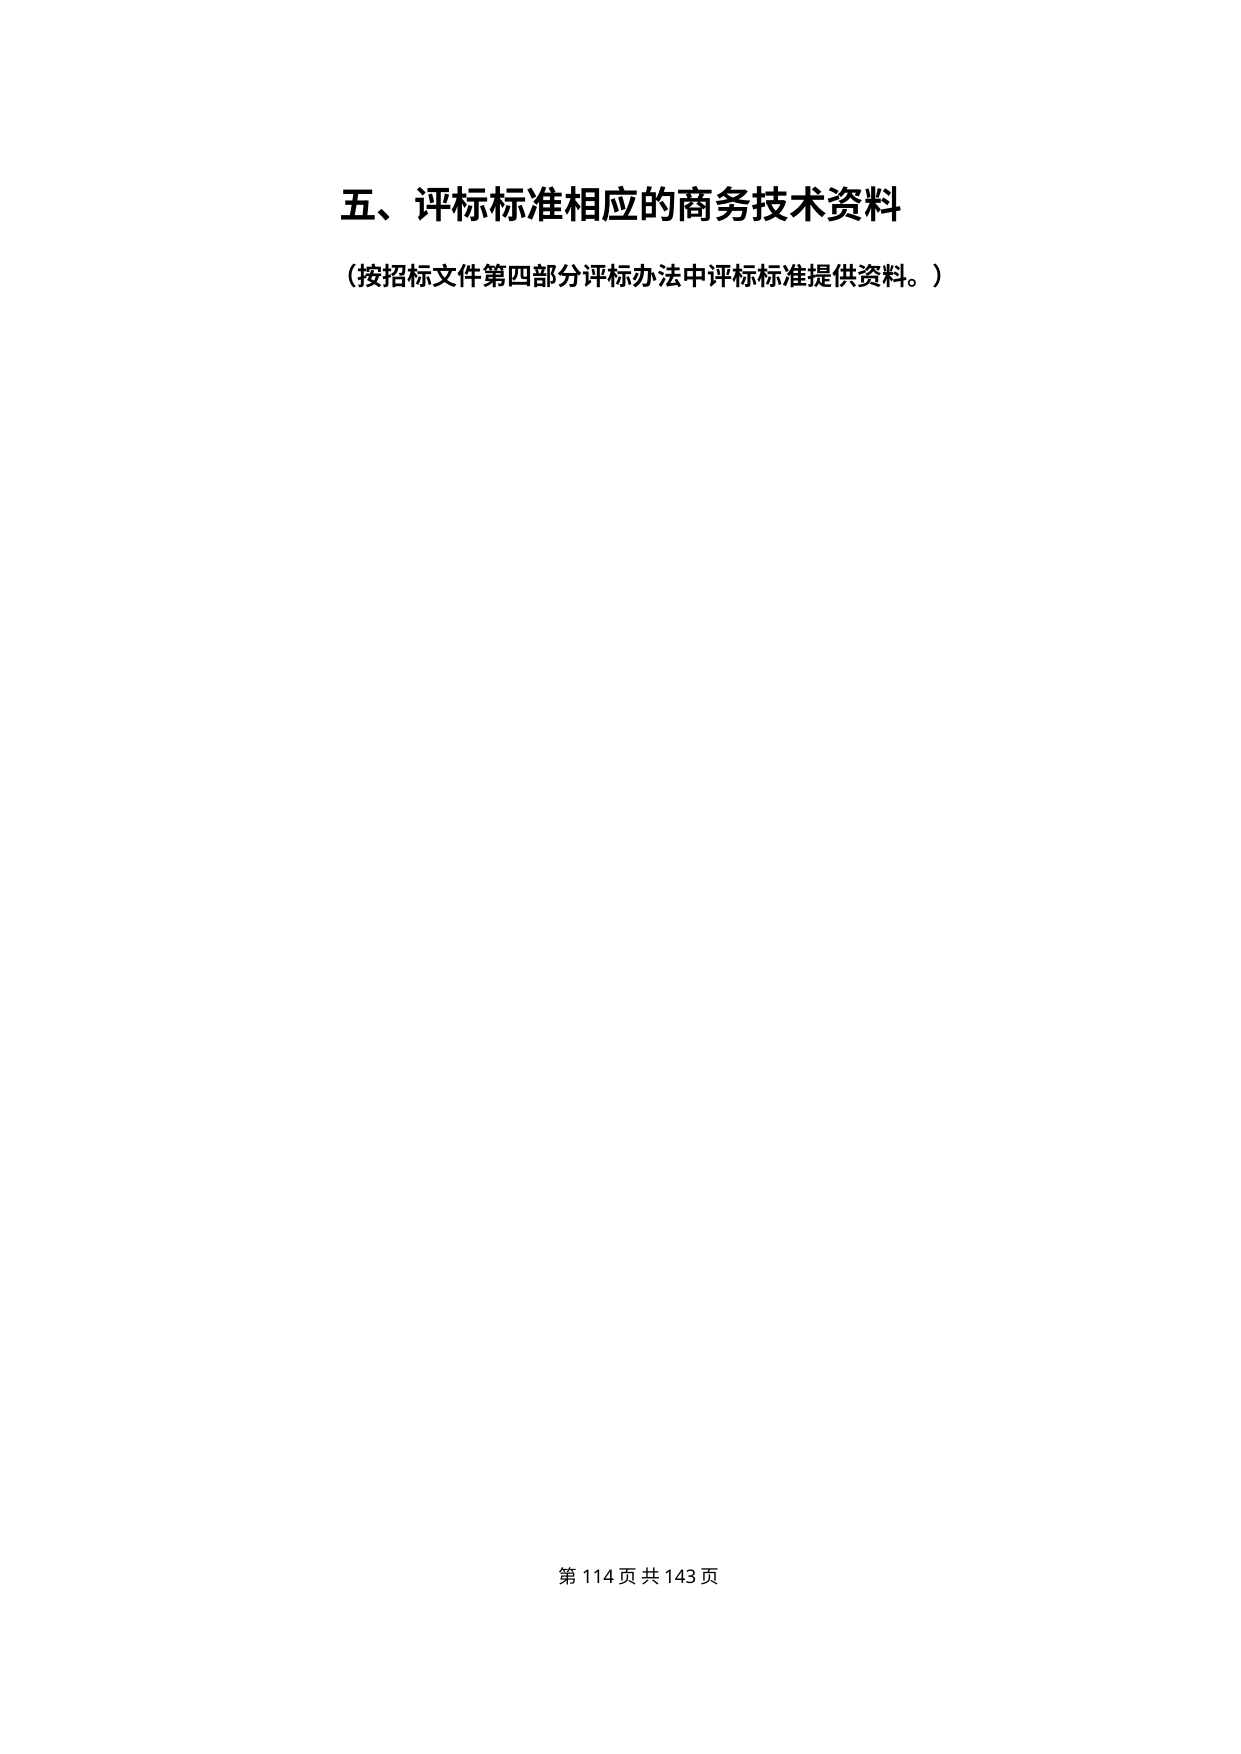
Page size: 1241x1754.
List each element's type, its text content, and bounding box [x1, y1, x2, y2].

subtitle 五、评标标准相应的商务技术资料 [187, 175, 1053, 229]
text （按招标文件第四部分评标办法中评标标准提供资料。） [187, 256, 1053, 292]
